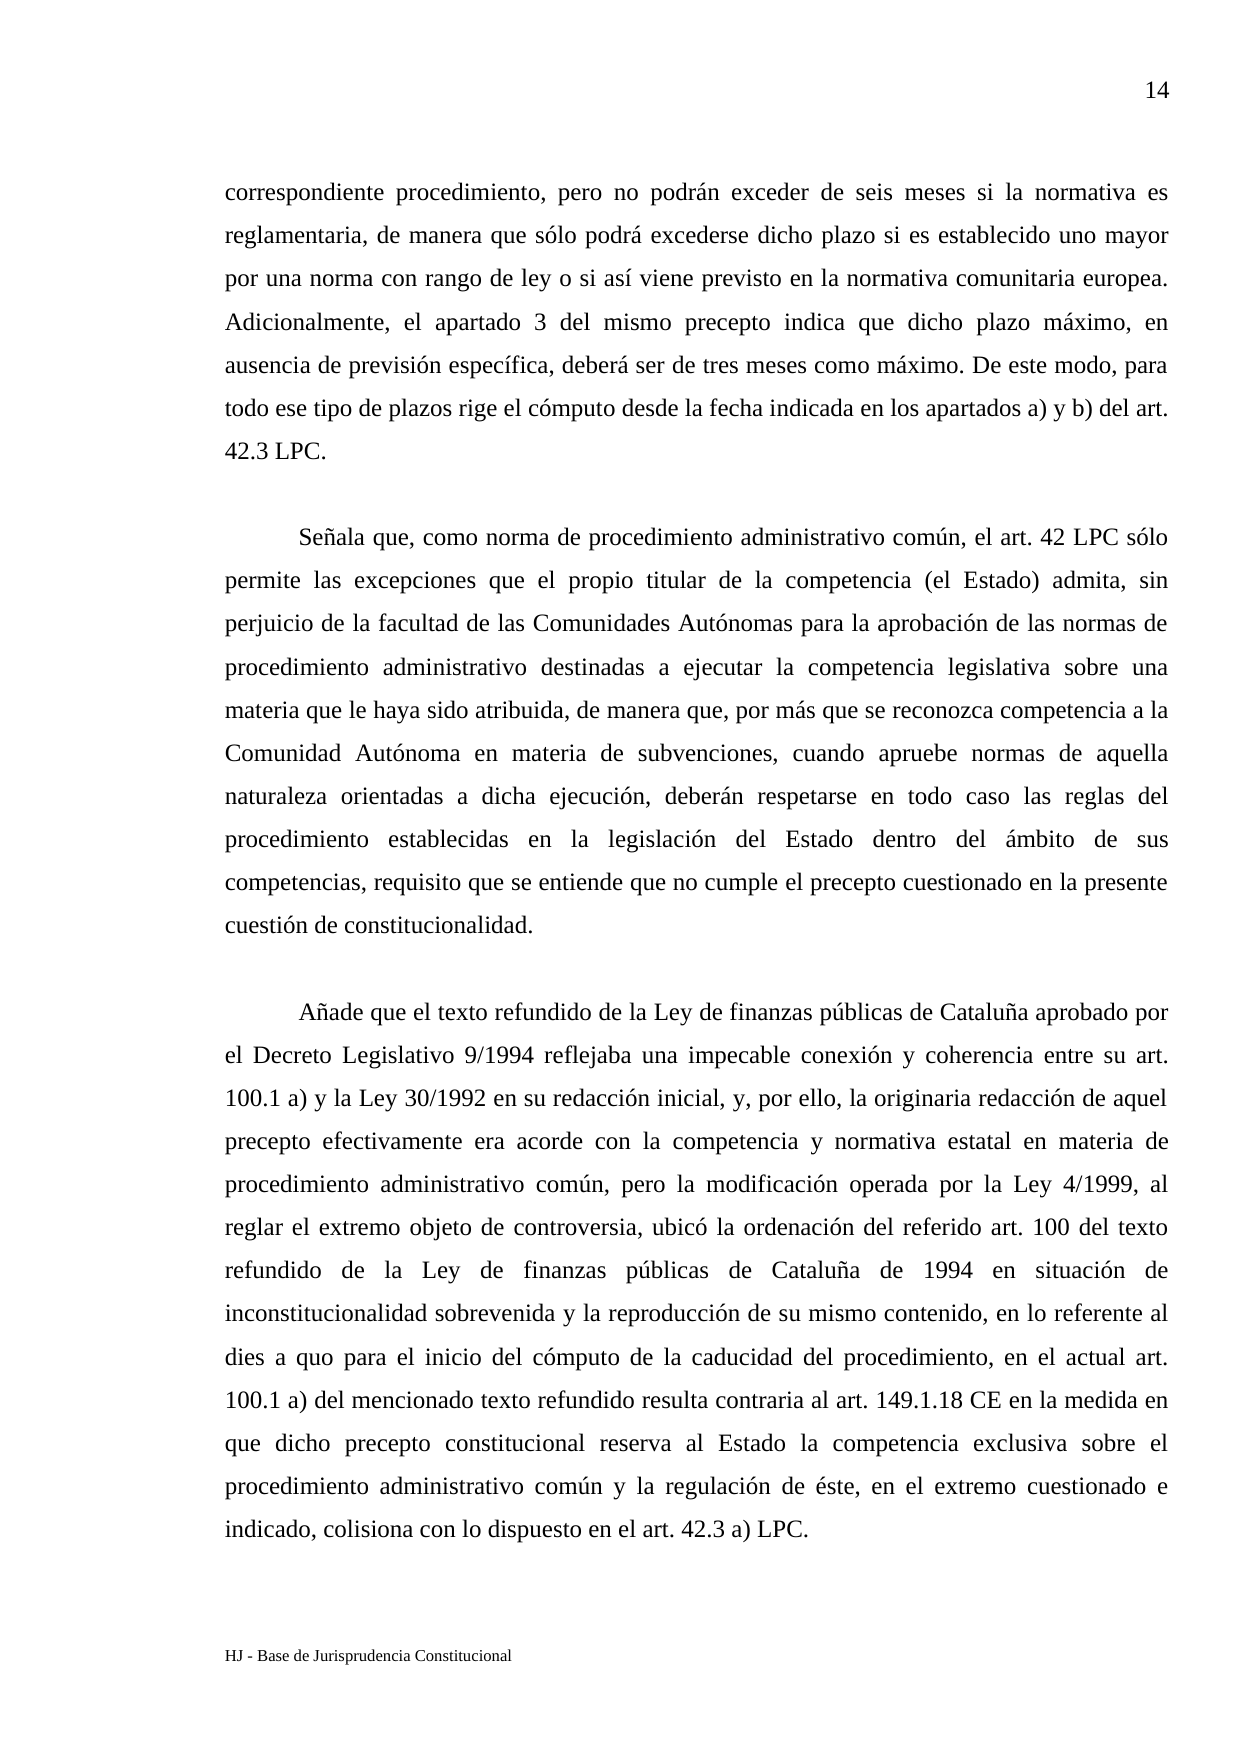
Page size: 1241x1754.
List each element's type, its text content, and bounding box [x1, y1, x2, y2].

text Señala que, como norma de procedimiento administrativo común, el art. 42 LPC sólo permite las excepciones que el propio titular de la competencia (el Estado) admita, sin perjuicio de la facultad de las Comunidades Autónomas para la aprobación de las normas de procedimiento administrativo destinadas a ejecutar la competencia legislativa sobre una materia que le haya sido atribuida, de manera que, por más que se reconozca competencia a la Comunidad Autónoma en materia de subvenciones, cuando apruebe normas de aquella naturaleza orientadas a dicha ejecución, deberán respetarse en todo caso las reglas del procedimiento establecidas en la legislación del Estado dentro del ámbito de sus competencias, requisito que se entiende que no cumple el precepto cuestionado en la presente cuestión de constitucionalidad. [224, 522, 1169, 939]
text Añade que el texto refundido de la Ley de finanzas públicas de Cataluña aprobado por el Decreto Legislativo 9/1994 reflejaba una impecable conexión y coherencia entre su art. 100.1 a) y la Ley 30/1992 en su redacción inicial, y, por ello, la originaria redacción de aquel precepto efectivamente era acorde con la competencia y normativa estatal en materia de procedimiento administrativo común, pero la modificación operada por la Ley 4/1999, al reglar el extremo objeto de controversia, ubicó la ordenación del referido art. 100 del texto refundido de la Ley de finanzas públicas de Cataluña de 1994 en situación de inconstitucionalidad sobrevenida y la reproducción de su mismo contenido, en lo referente al dies a quo para el inicio del cómputo de la caducidad del procedimiento, en el actual art. 100.1 a) del mencionado texto refundido resulta contraria al art. 149.1.18 CE en la medida en que dicho precepto constitucional reserva al Estado la competencia exclusiva sobre el procedimiento administrativo común y la regulación de éste, en el extremo cuestionado e indicado, colisiona con lo dispuesto en el art. 42.3 a) LPC. [224, 997, 1169, 1543]
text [224, 177, 1169, 465]
